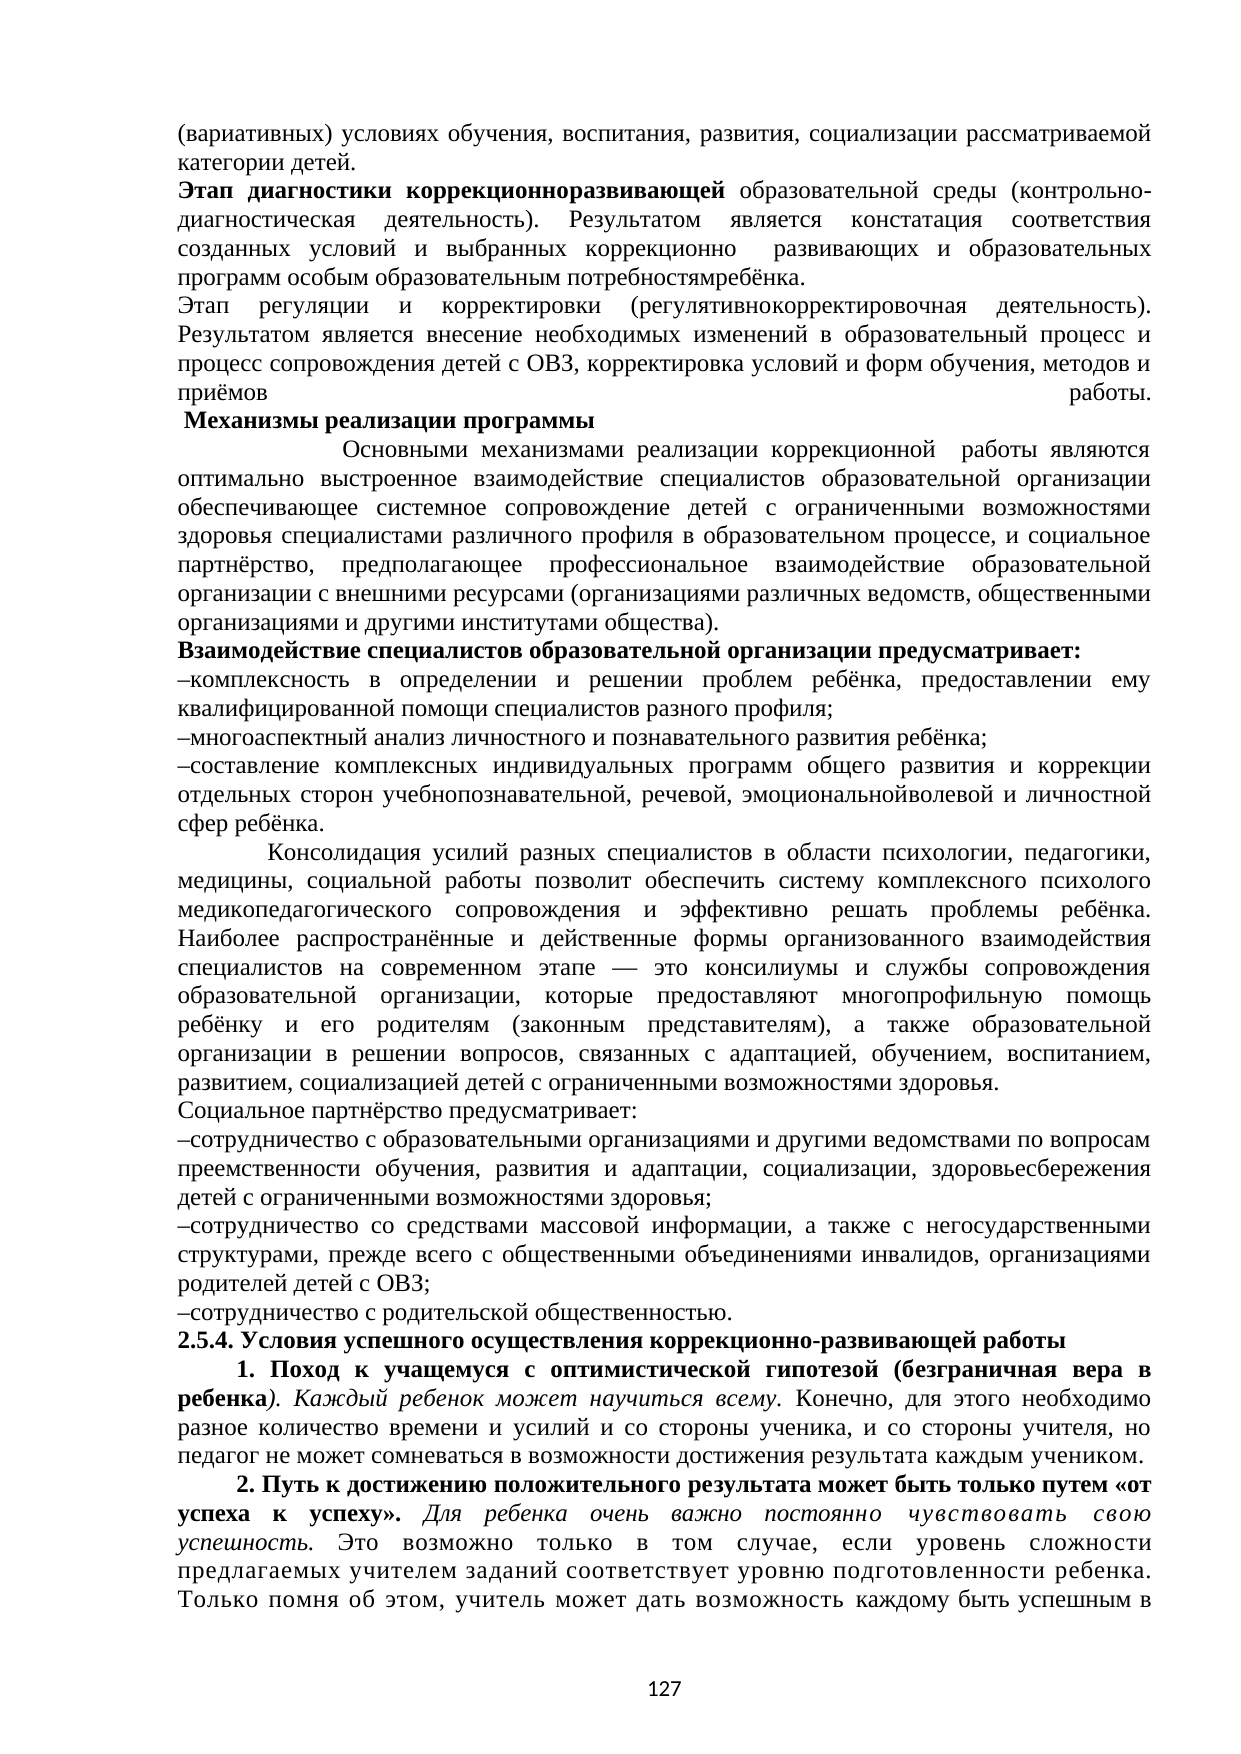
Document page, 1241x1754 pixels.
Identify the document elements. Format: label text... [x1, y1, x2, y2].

text –комплексность в определении и решении проблем ребёнка, предоставлении ему квалифицированной помощи специалистов разного профиля; [177, 664, 1152, 722]
text Основными механизмами реализации коррекционной работы являются оптимально выстроенное взаимодействие специалистов образовательной организации обеспечивающее системное сопровождение детей с ограниченными возможностями здоровья специалистами различного профиля в образовательном процессе, и социальное партнёрство, предполагающее профессиональное взаимодействие образовательной организации с внешними ресурсами (организациями различных ведомств, общественными организациями и другими институтами общества). [177, 434, 1152, 636]
text Консолидация усилий разных специалистов в области психологии, педагогики, медицины, социальной работы позволит обеспечить систему комплексного психолого медико­педагогического сопровождения и эффективно решать проблемы ребёнка. Наиболее распространённые и действенные формы организованного взаимодействия специалистов на современном этапе — это консилиумы и службы сопровождения образовательной организации, которые предоставляют многопрофильную помощь ребёнку и его родителям (законным представителям), а также образовательной организации в решении вопросов, связанных с адаптацией, обучением, воспитанием, развитием, социализацией детей с ограниченными возможностями здоровья. [177, 837, 1152, 1096]
text Этап регуляции и корректировки (регулятивно­корректировочная деятельность). Результатом является внесение необходимых изменений в образовательный процесс и процесс сопровождения детей с ОВЗ, корректировка условий и форм обучения, методов и приёмов работы. Механизмы реализации программы [177, 291, 1152, 434]
text 1. Поход к учащемуся с оптимистической гипотезой (безграничная вера в ребенка). Каждый ребенок может научиться всему. Конечно, для этого необходимо разное количество времени и усилий и со стороны ученика, и со стороны учителя, но педагог не может сомневаться в возможности достижения результата каждым учеником. [177, 1354, 1152, 1469]
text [177, 1469, 1152, 1613]
text –сотрудничество с образовательными организациями и другими ведомствами по вопросам преемственности обучения, развития и адаптации, социализации, здоровьесбережения детей с ограниченными возможностями здоровья; [177, 1124, 1152, 1211]
text –сотрудничество со средствами массовой информации, а также с негосударственными структурами, прежде всего с общественными объединениями инвалидов, организациями родителей детей с ОВЗ; [177, 1211, 1152, 1297]
text Социальное партнёрство предусматривает: [177, 1096, 1152, 1124]
text Этап диагностики коррекционно­развивающей образовательной среды (контрольно­диагностическая деятельность). Результатом является констатация соответствия созданных условий и выбранных коррекционно ­ развивающих и образовательных программ особым образовательным потребностямребёнка. [177, 176, 1152, 291]
text Взаимодействие специалистов образовательной организации предусматривает: [177, 636, 1152, 664]
text –сотрудничество с родительской общественностью. [177, 1297, 1152, 1326]
text 2.5.4. Условия успешного осуществления коррекционно-развивающей работы [177, 1326, 1152, 1354]
text –составление комплексных индивидуальных программ общего развития и коррекции отдельных сторон учебно­познавательной, речевой, эмоциональной­волевой и личностной сфер ребёнка. [177, 751, 1152, 837]
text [177, 118, 1152, 176]
text –многоаспектный анализ личностного и познавательного развития ребёнка; [177, 722, 1152, 751]
